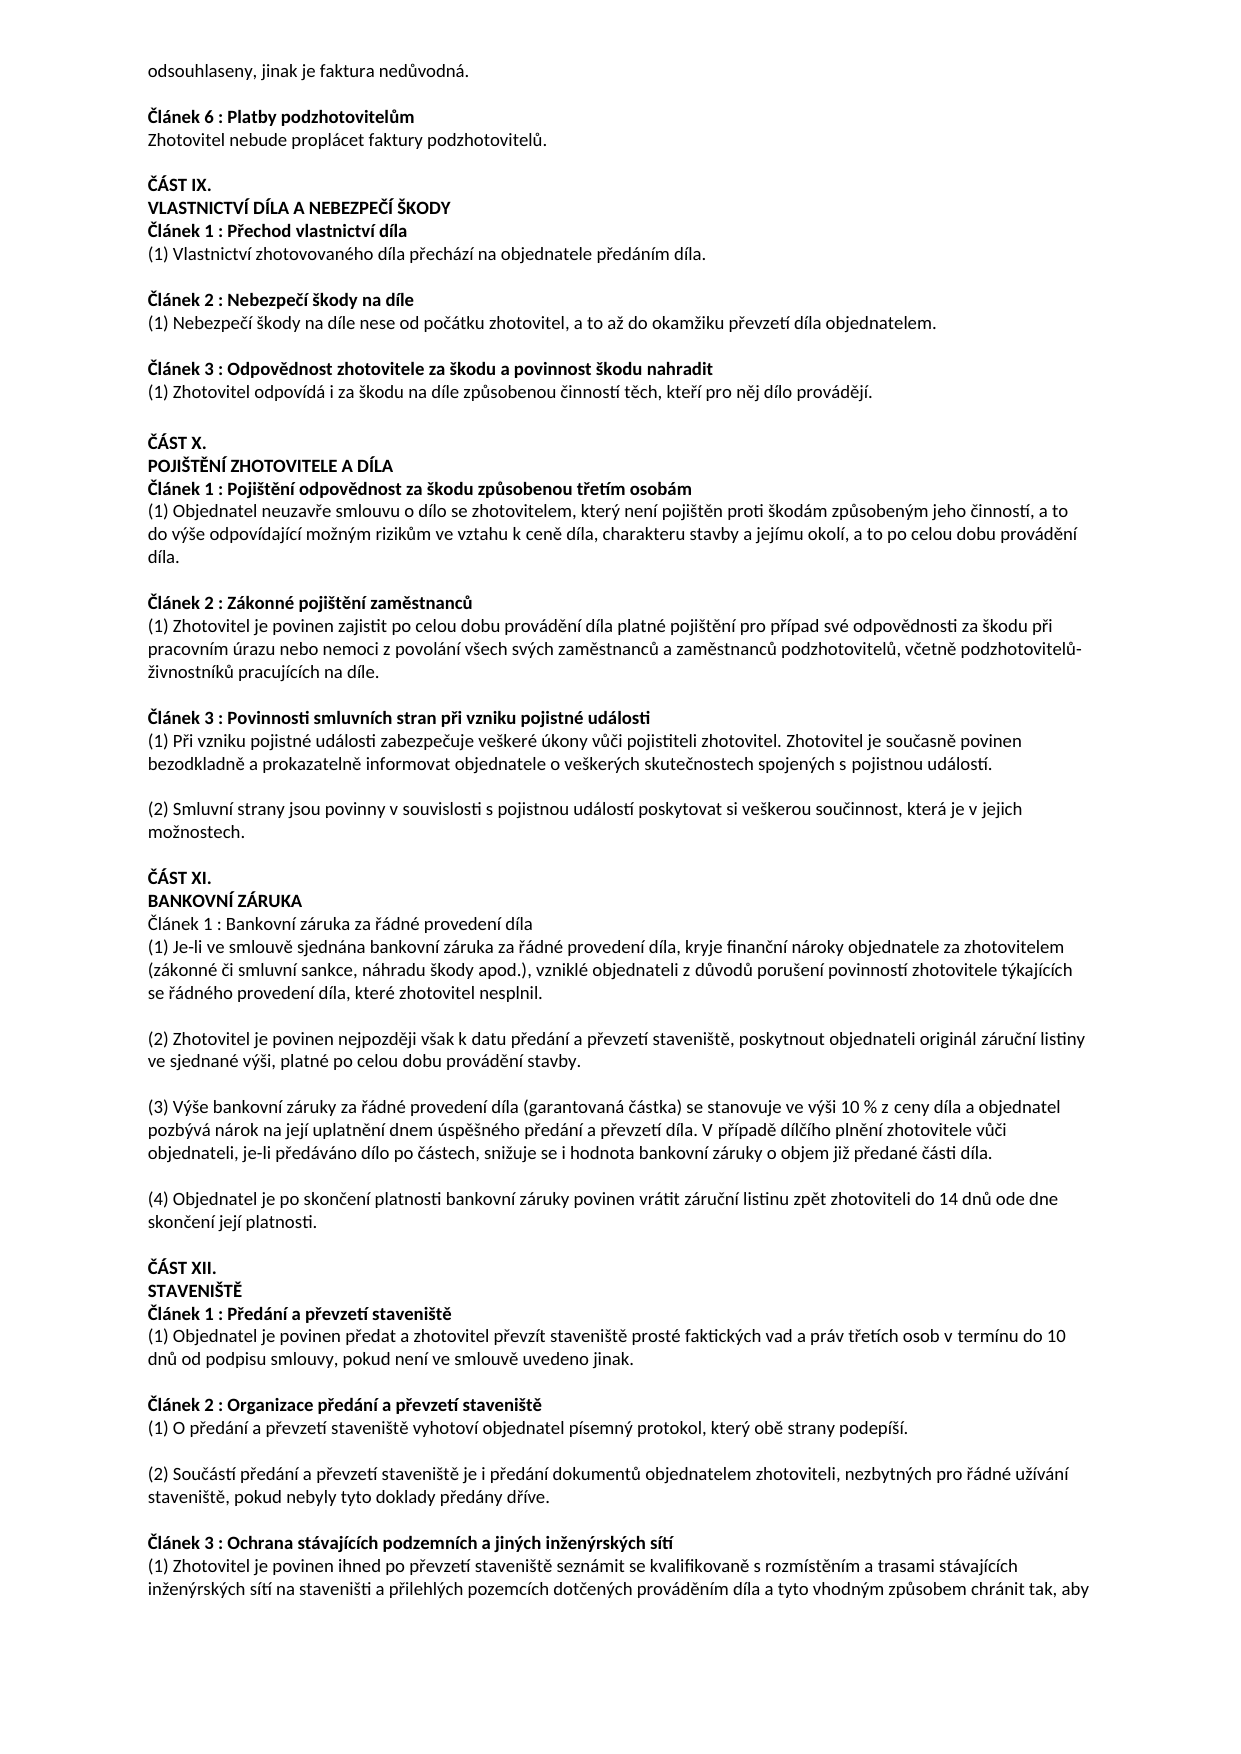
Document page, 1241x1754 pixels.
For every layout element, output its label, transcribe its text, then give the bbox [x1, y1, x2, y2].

text ČÁST IX. VLASTNICTVÍ DÍLA A NEBEZPEČÍ ŠKODY Článek 1 : Přechod vlastnictví díla (1) Vlastnictví zhotovovaného díla přechází na objednatele předáním díla. [148, 151, 1093, 265]
text ČÁST X. POJIŠTĚNÍ ZHOTOVITELE A DÍLA Článek 1 : Pojištění odpovědnost za škodu způsobenou třetím osobám (1) Objednatel neuzavře smlouvu o dílo se zhotovitelem, který není pojištěn proti škodám způsobeným jeho činností, a to do výše odpovídající možným rizikům ve vztahu k ceně díla, charakteru stavby a jejímu okolí, a to po celou dobu provádění díla. [148, 431, 1093, 568]
text Článek 2 : Nebezpečí škody na díle (1) Nebezpečí škody na díle nese od počátku zhotovitel, a to až do okamžiku převzetí díla objednatelem. Článek 3 : Odpovědnost zhotovitele za škodu a povinnost škodu nahradit (1) Zhotovitel odpovídá i za škodu na díle způsobenou činností těch, kteří pro něj dílo provádějí. [148, 265, 1093, 431]
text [148, 59, 1093, 151]
text Článek 2 : Zákonné pojištění zaměstnanců (1) Zhotovitel je povinen zajistit po celou dobu provádění díla platné pojištění pro případ své odpovědnosti za škodu při pracovním úrazu nebo nemoci z povolání všech svých zaměstnanců a zaměstnanců podzhotovitelů, včetně podzhotovitelů-živnostníků pracujících na díle. Článek 3 : Povinnosti smluvních stran při vzniku pojistné události (1) Při vzniku pojistné události zabezpečuje veškeré úkony vůči pojistiteli zhotovitel. Zhotovitel je současně povinen bezodkladně a prokazatelně informovat objednatele o veškerých skutečnostech spojených s pojistnou událostí. (2) Smluvní strany jsou povinny v souvislosti s pojistnou událostí poskytovat si veškerou součinnost, která je v jejich možnostech. ČÁST XI. BANKOVNÍ ZÁRUKA Článek 1 : Bankovní záruka za řádné provedení díla (1) Je-li ve smlouvě sjednána bankovní záruka za řádné provedení díla, kryje finanční nároky objednatele za zhotovitelem (zákonné či smluvní sankce, náhradu škody apod.), vzniklé objednateli z důvodů porušení povinností zhotovitele týkajících se řádného provedení díla, které zhotovitel nesplnil. (2) Zhotovitel je povinen nejpozději však k datu předání a převzetí staveniště, poskytnout objednateli originál záruční listiny ve sjednané výši, platné po celou dobu provádění stavby. [148, 568, 1093, 1072]
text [148, 1072, 1093, 1599]
